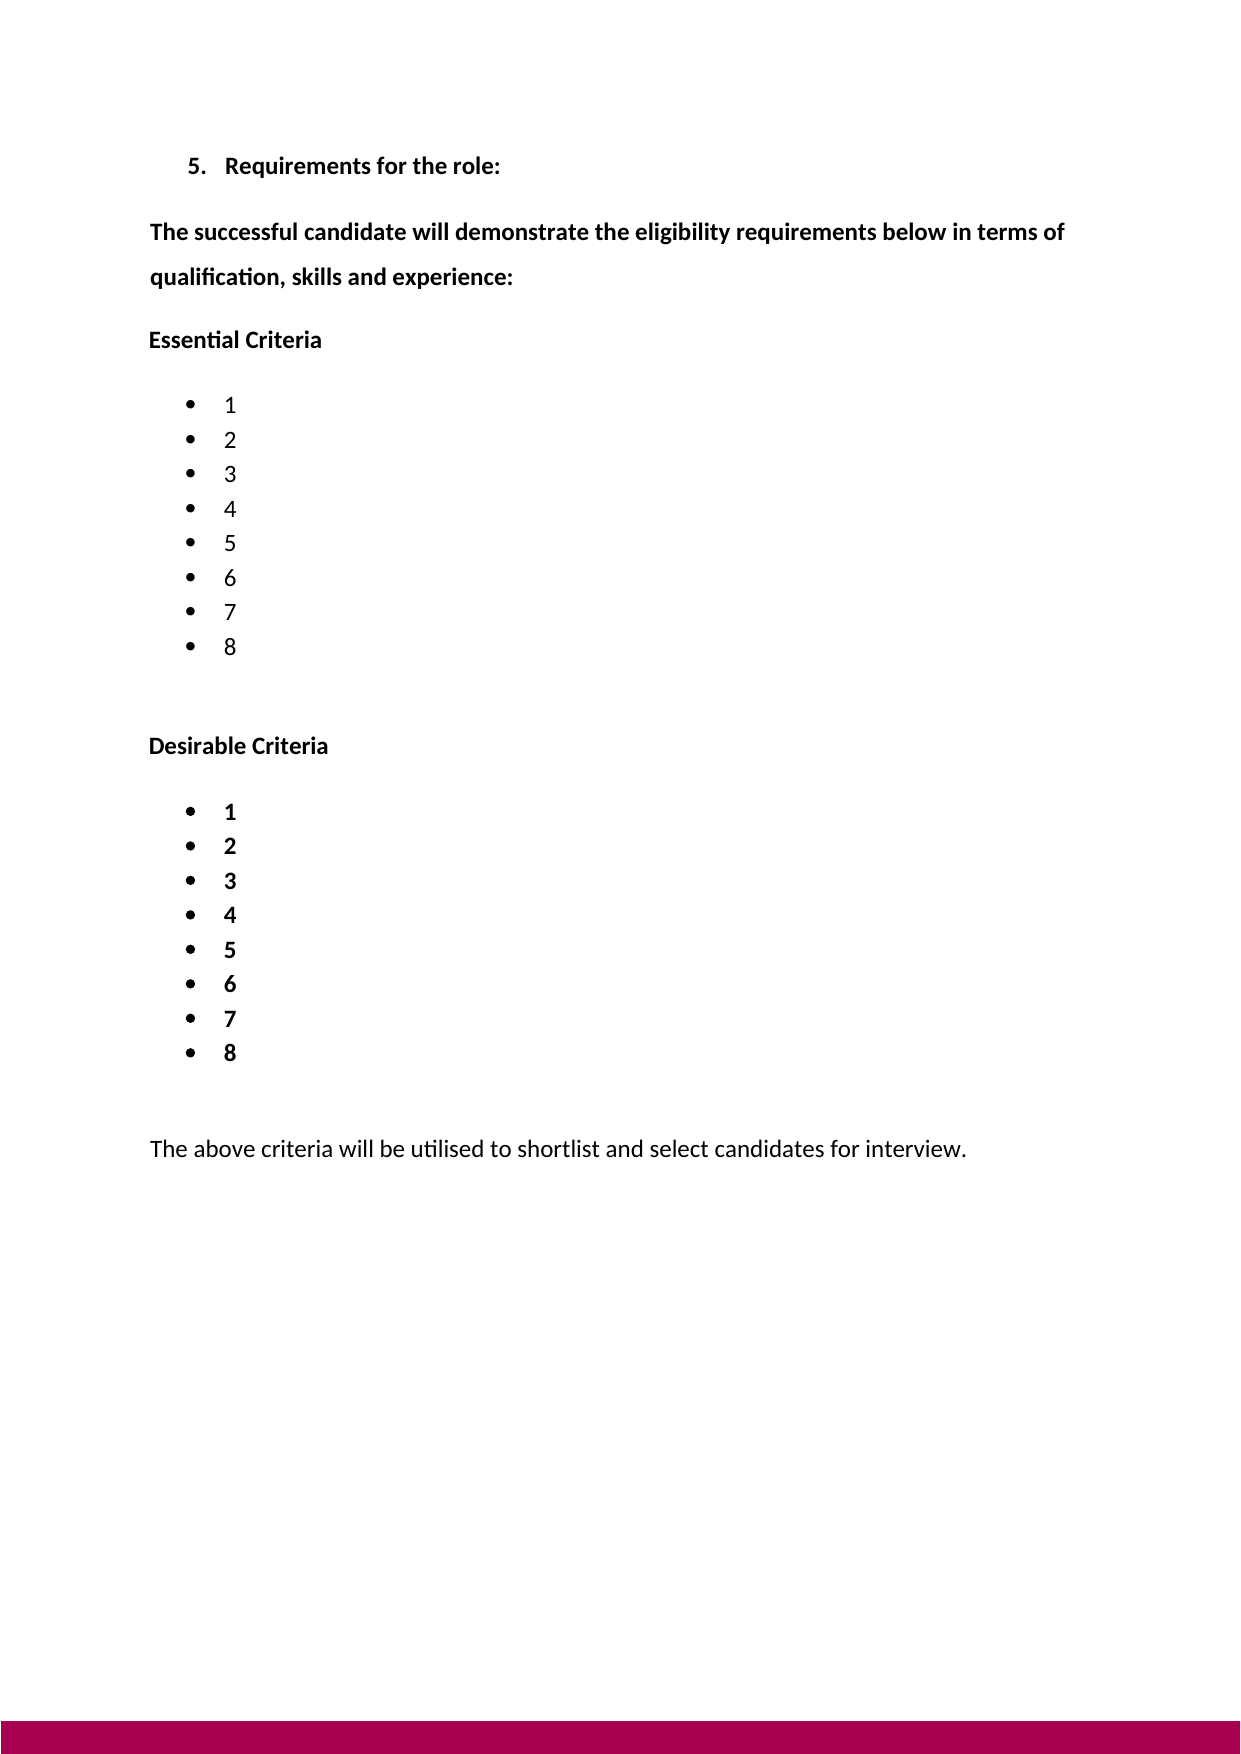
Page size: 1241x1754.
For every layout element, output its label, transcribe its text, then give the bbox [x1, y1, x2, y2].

list 3 [186, 865, 1081, 895]
list Requirements for the role: [187, 150, 1081, 181]
list 6 [186, 968, 1081, 999]
text Essential Criteria [148, 324, 1081, 354]
list 5 [186, 527, 1081, 558]
text Desirable Criteria [148, 731, 1081, 761]
list 2 [186, 830, 1081, 861]
list 1 [186, 796, 1081, 826]
list 6 [186, 562, 1081, 592]
text The above criteria will be utilised to shortlist and select candidates for interview. [150, 1133, 1090, 1164]
list 3 [186, 458, 1081, 489]
list 7 [186, 596, 1081, 627]
list 4 [186, 899, 1081, 930]
list 8 [186, 1037, 1081, 1068]
list 5 [186, 934, 1081, 964]
list 4 [186, 493, 1081, 523]
list 1 [186, 389, 1081, 420]
list 7 [186, 1003, 1081, 1033]
text The successful candidate will demonstrate the eligibility requirements below in terms of qualification, skills and experience: [150, 216, 1090, 292]
list 2 [186, 424, 1081, 454]
list 8 [186, 631, 1081, 661]
